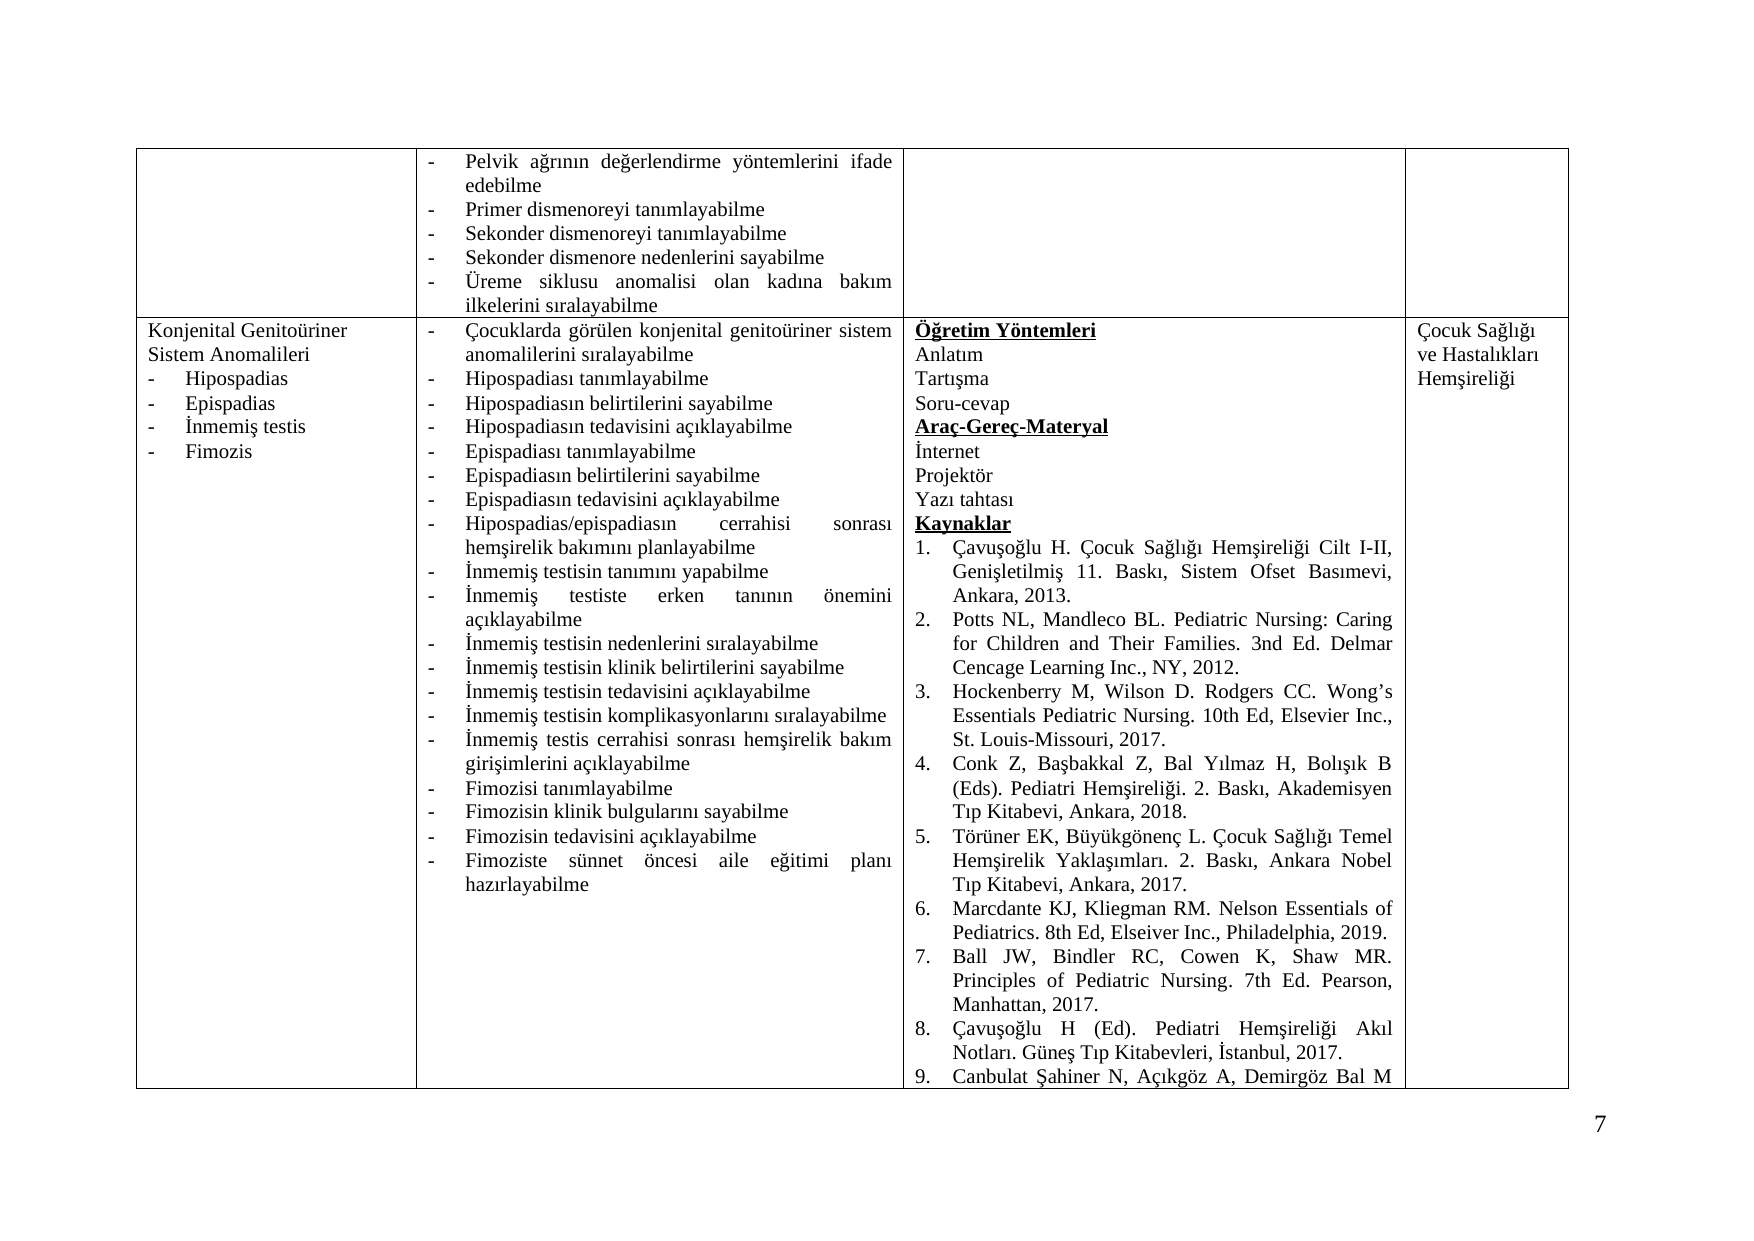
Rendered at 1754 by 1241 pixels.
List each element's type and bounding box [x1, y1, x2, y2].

table_cell [417, 149, 903, 317]
table_cell [137, 149, 416, 317]
table_cell [417, 318, 903, 1088]
table_cell [1406, 318, 1568, 1088]
table_cell [137, 318, 416, 1088]
table_cell [904, 149, 1405, 317]
table_cell [904, 318, 1405, 1088]
table_cell [1406, 149, 1568, 317]
